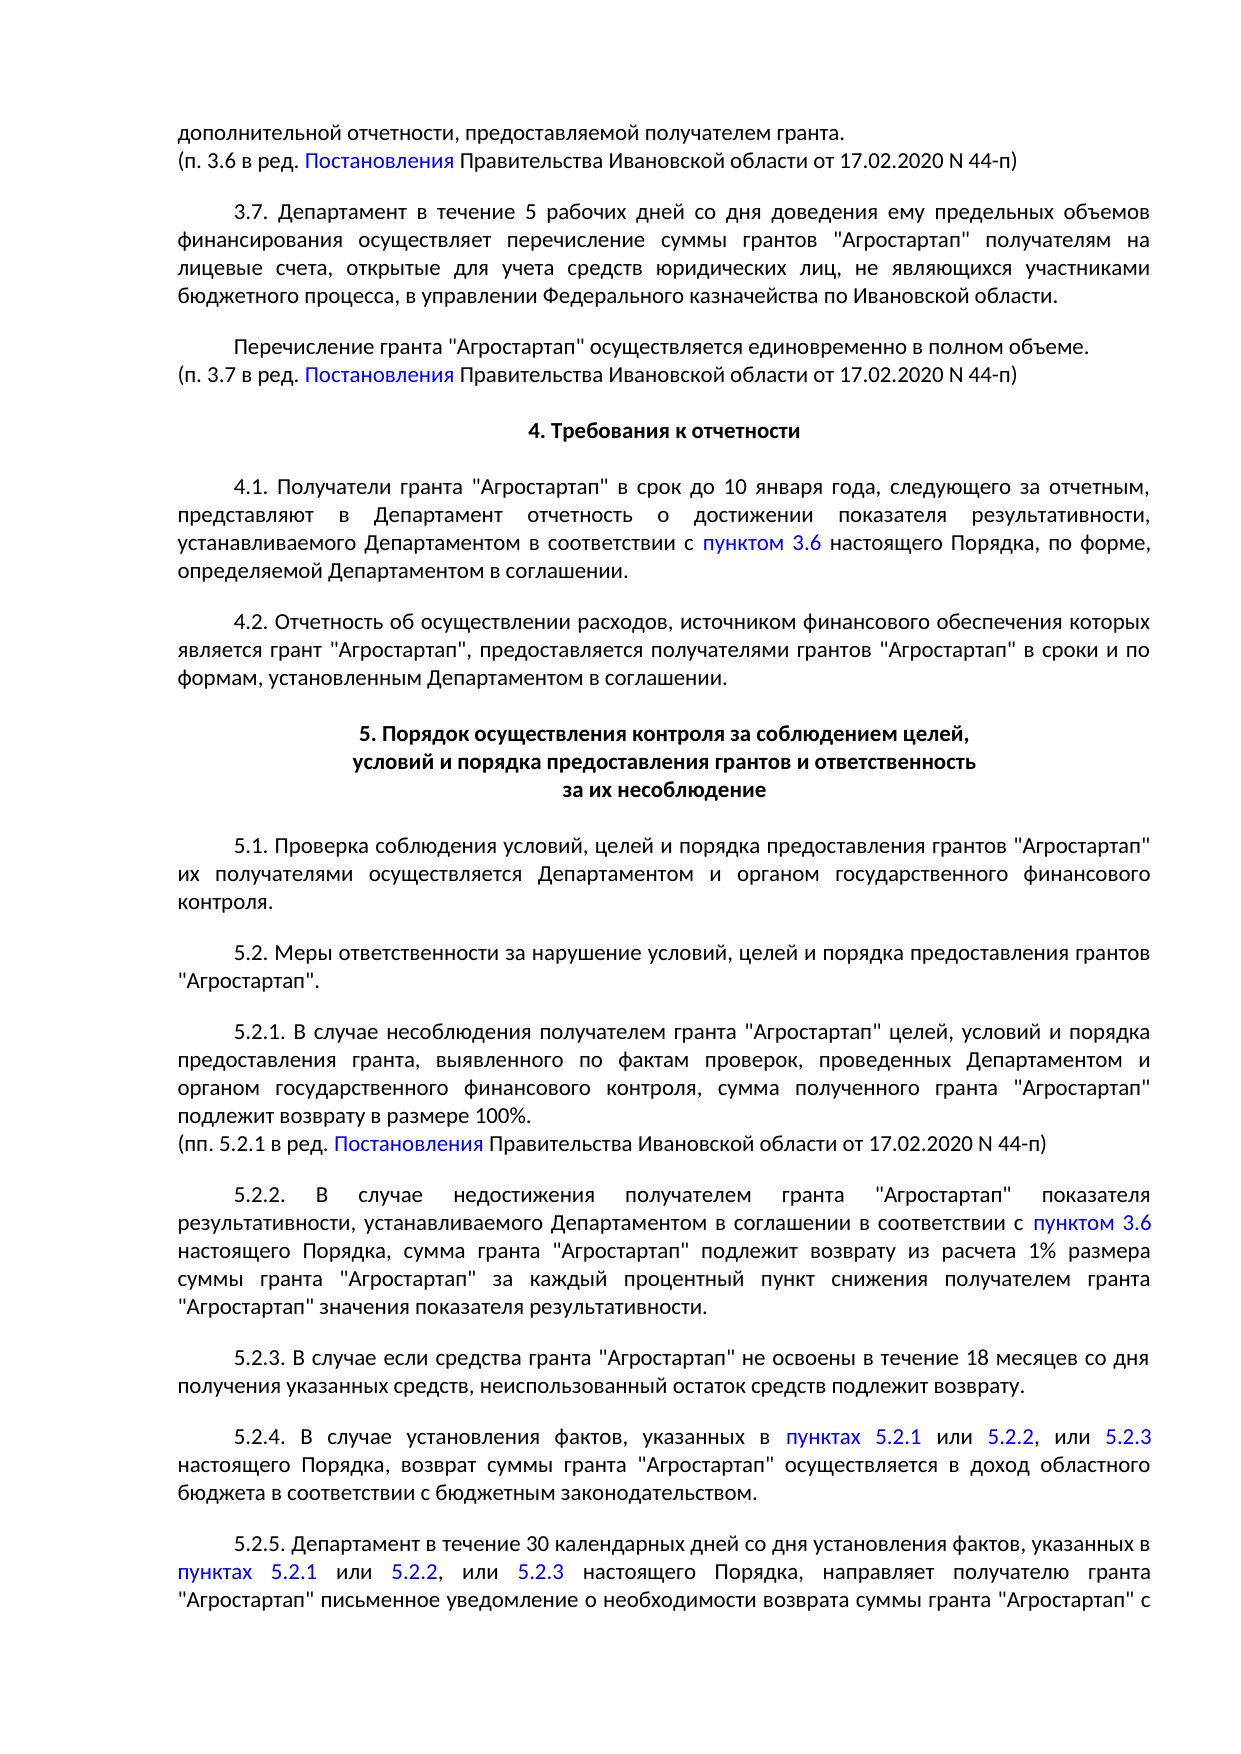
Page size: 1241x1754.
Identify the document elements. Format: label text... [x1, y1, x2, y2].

title 4. Требования к отчетности [177, 416, 1152, 444]
title условий и порядка предоставления грантов и ответственность [177, 747, 1152, 775]
text (п. 3.6 в ред. Постановления Правительства Ивановской области от 17.02.2020 N 44-п) [177, 146, 1152, 174]
title за их несоблюдение [177, 775, 1152, 803]
text 5.2.3. В случае если средства гранта "Агростартап" не освоены в течение 18 месяцев со дня получения указанных средств, неиспользованный остаток средств подлежит возврату. [177, 1343, 1152, 1399]
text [177, 118, 1152, 146]
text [177, 1529, 1152, 1613]
text (пп. 5.2.1 в ред. Постановления Правительства Ивановской области от 17.02.2020 N 44-п) [177, 1129, 1152, 1157]
text 5.2.1. В случае несоблюдения получателем гранта "Агростартап" целей, условий и порядка предоставления гранта, выявленного по фактам проверок, проведенных Департаментом и органом государственного финансового контроля, сумма полученного гранта "Агростартап" подлежит возврату в размере 100%. [177, 1017, 1152, 1129]
text 5.2.4. В случае установления фактов, указанных в пунктах 5.2.1 или 5.2.2, или 5.2.3 настоящего Порядка, возврат суммы гранта "Агростартап" осуществляется в доход областного бюджета в соответствии с бюджетным законодательством. [177, 1422, 1152, 1506]
text (п. 3.7 в ред. Постановления Правительства Ивановской области от 17.02.2020 N 44-п) [177, 360, 1152, 388]
text 5.2.2. В случае недостижения получателем гранта "Агростартап" показателя результативности, устанавливаемого Департаментом в соглашении в соответствии с пунктом 3.6 настоящего Порядка, сумма гранта "Агростартап" подлежит возврату из расчета 1% размера суммы гранта "Агростартап" за каждый процентный пункт снижения получателем гранта "Агростартап" значения показателя результативности. [177, 1180, 1152, 1320]
title 5. Порядок осуществления контроля за соблюдением целей, [177, 719, 1152, 747]
text Перечисление гранта "Агростартап" осуществляется единовременно в полном объеме. [177, 332, 1152, 360]
text 3.7. Департамент в течение 5 рабочих дней со дня доведения ему предельных объемов финансирования осуществляет перечисление суммы грантов "Агростартап" получателям на лицевые счета, открытые для учета средств юридических лиц, не являющихся участниками бюджетного процесса, в управлении Федерального казначейства по Ивановской области. [177, 197, 1152, 309]
text 4.1. Получатели гранта "Агростартап" в срок до 10 января года, следующего за отчетным, представляют в Департамент отчетность о достижении показателя результативности, устанавливаемого Департаментом в соответствии с пунктом 3.6 настоящего Порядка, по форме, определяемой Департаментом в соглашении. [177, 472, 1152, 584]
text 4.2. Отчетность об осуществлении расходов, источником финансового обеспечения которых является грант "Агростартап", предоставляется получателями грантов "Агростартап" в сроки и по формам, установленным Департаментом в соглашении. [177, 607, 1152, 691]
text 5.2. Меры ответственности за нарушение условий, целей и порядка предоставления грантов "Агростартап". [177, 938, 1152, 994]
text 5.1. Проверка соблюдения условий, целей и порядка предоставления грантов "Агростартап" их получателями осуществляется Департаментом и органом государственного финансового контроля. [177, 831, 1152, 915]
